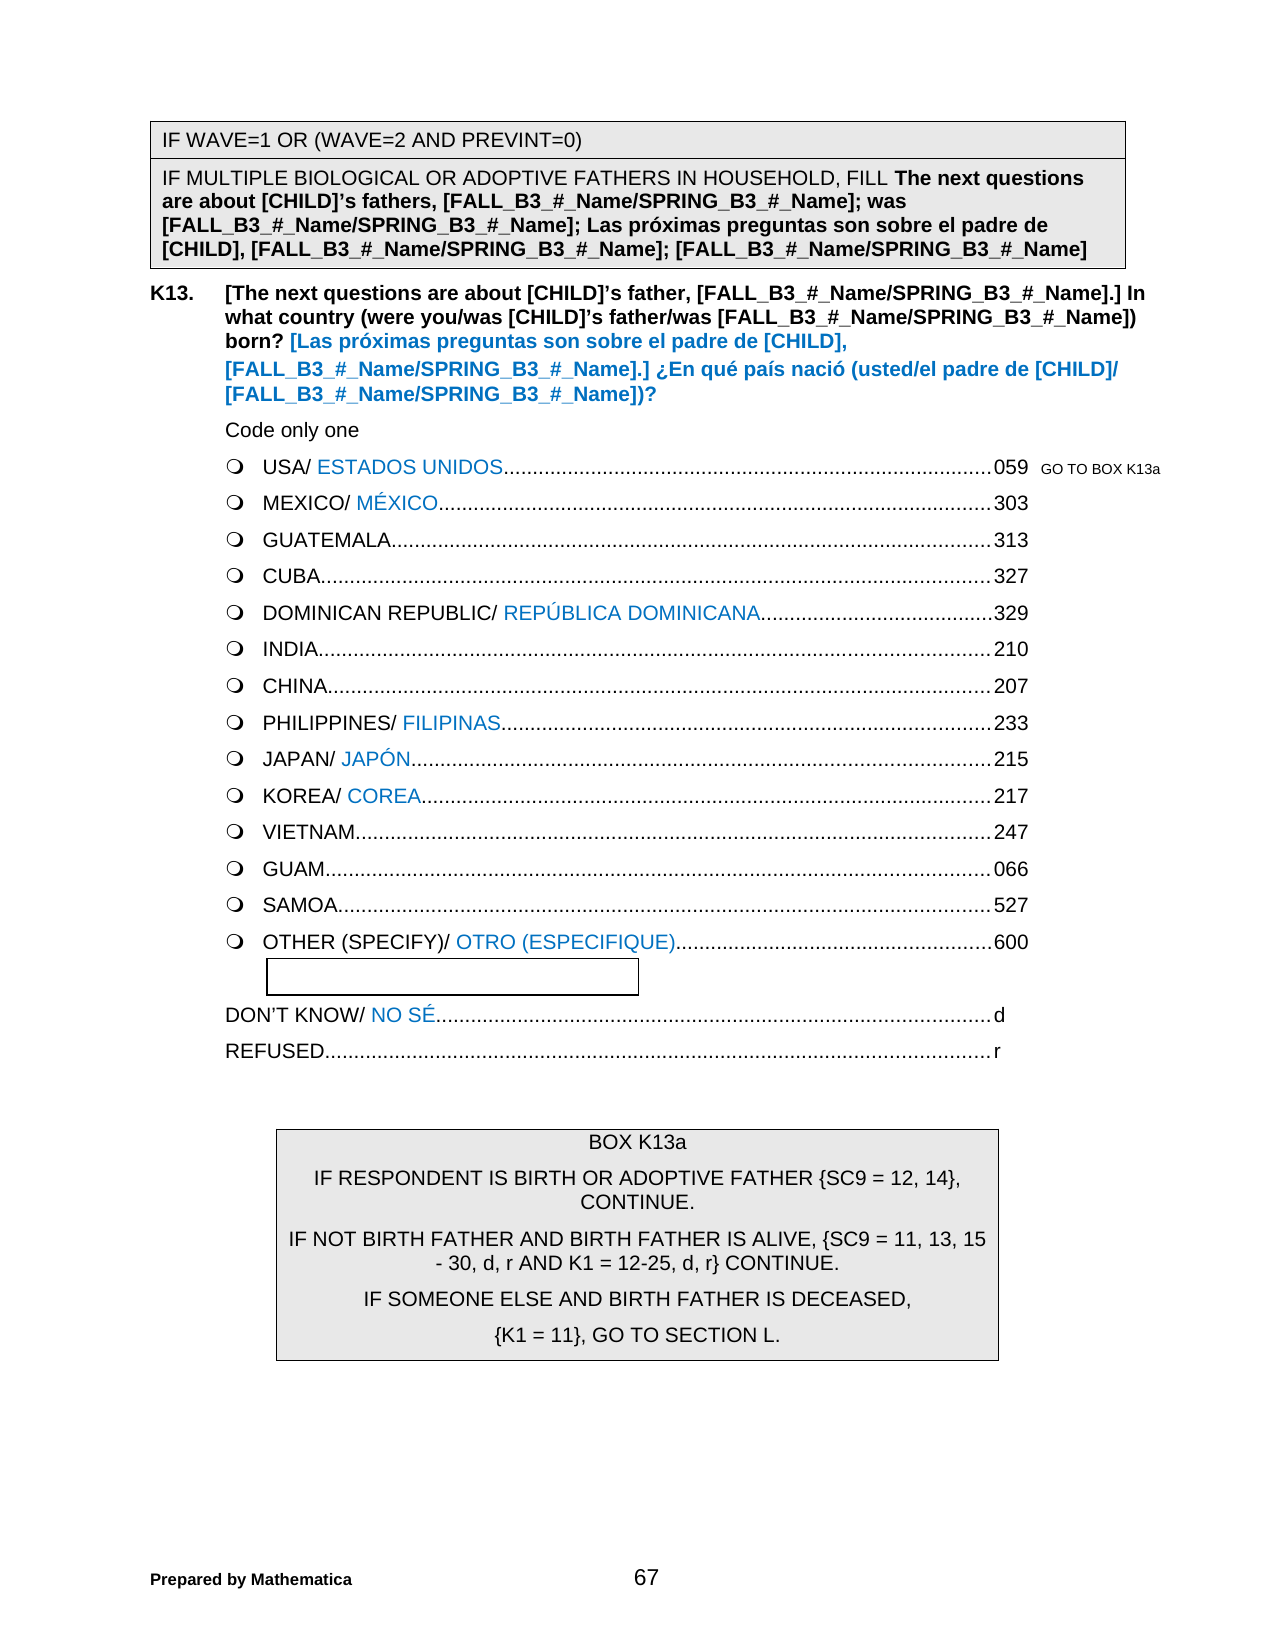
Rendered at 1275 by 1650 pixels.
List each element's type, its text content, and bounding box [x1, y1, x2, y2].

text GUAM 066 [225, 857, 1200, 881]
text PHILIPPINES/ FILIPINAS 233 [225, 710, 1200, 734]
text OTHER (SPECIFY)/ OTRO (ESPECIFIQUE) 600 [225, 930, 1200, 954]
text MEXICO/ MÉXICO 303 [225, 491, 1200, 515]
table_header BOX K13a IF RESPONDENT IS BIRTH OR ADOPTIVE FATHER {SC9 = 12, 14}, CONTINUE. IF NOT BIRTH FATHER AND BIRTH FATHER IS ALIVE, {SC9 = 11, 13, 15 - 30, d, r AND K1 = 12-25, d, r} CONTINUE. IF SOMEONE ELSE AND BIRTH FATHER IS DECEASED, {K1 = 11}, GO TO SECTION L. [277, 1130, 998, 1360]
table_cell IF MULTIPLE BIOLOGICAL OR ADOPTIVE FATHERS IN HOUSEHOLD, FILL The next questions are about [CHILD]’s fathers, [FALL_B3_#_Name/SPRING_B3_#_Name]; was [FALL_B3_#_Name/SPRING_B3_#_Name]; Las próximas preguntas son sobre el padre de [CHILD], [FALL_B3_#_Name/SPRING_B3_#_Name]; [FALL_B3_#_Name/SPRING_B3_#_Name] [151, 159, 1125, 267]
text GUATEMALA 313 [225, 528, 1200, 552]
text VIETNAM 247 [225, 820, 1200, 844]
text INDIA 210 [225, 637, 1200, 661]
text K13. [The next questions are about [CHILD]’s father, [FALL_B3_#_Name/SPRING_B3_#_Name].] In what country (were you/was [CHILD]’s father/was [FALL_B3_#_Name/SPRING_B3_#_Name]) born? [Las próximas preguntas son sobre el padre de [CHILD], [FALL_B3_#_Name/SPRING_B3_#_Name].] ¿En qué país nació (usted/el padre de [CHILD]/ [FALL_B3_#_Name/SPRING_B3_#_Name])? [150, 281, 1181, 406]
text KOREA/ COREA 217 [225, 783, 1200, 808]
text CUBA 327 [225, 564, 1200, 588]
text REFUSED r [225, 1039, 1181, 1063]
text DON’T KNOW/ NO SÉ d [225, 1003, 1181, 1027]
text JAPAN/ JAPÓN 215 [225, 747, 1200, 771]
text SAMOA 527 [225, 893, 1200, 917]
text USA/ ESTADOS UNIDOS 059 GO TO BOX K13a [225, 454, 1200, 478]
text CHINA 207 [225, 674, 1200, 698]
text Code only one [150, 418, 1181, 442]
text DOMINICAN REPUBLIC/ REPÚBLICA DOMINICANA 329 [225, 601, 1200, 625]
table_header IF WAVE=1 OR (WAVE=2 AND PREVINT=0) [151, 122, 1125, 158]
